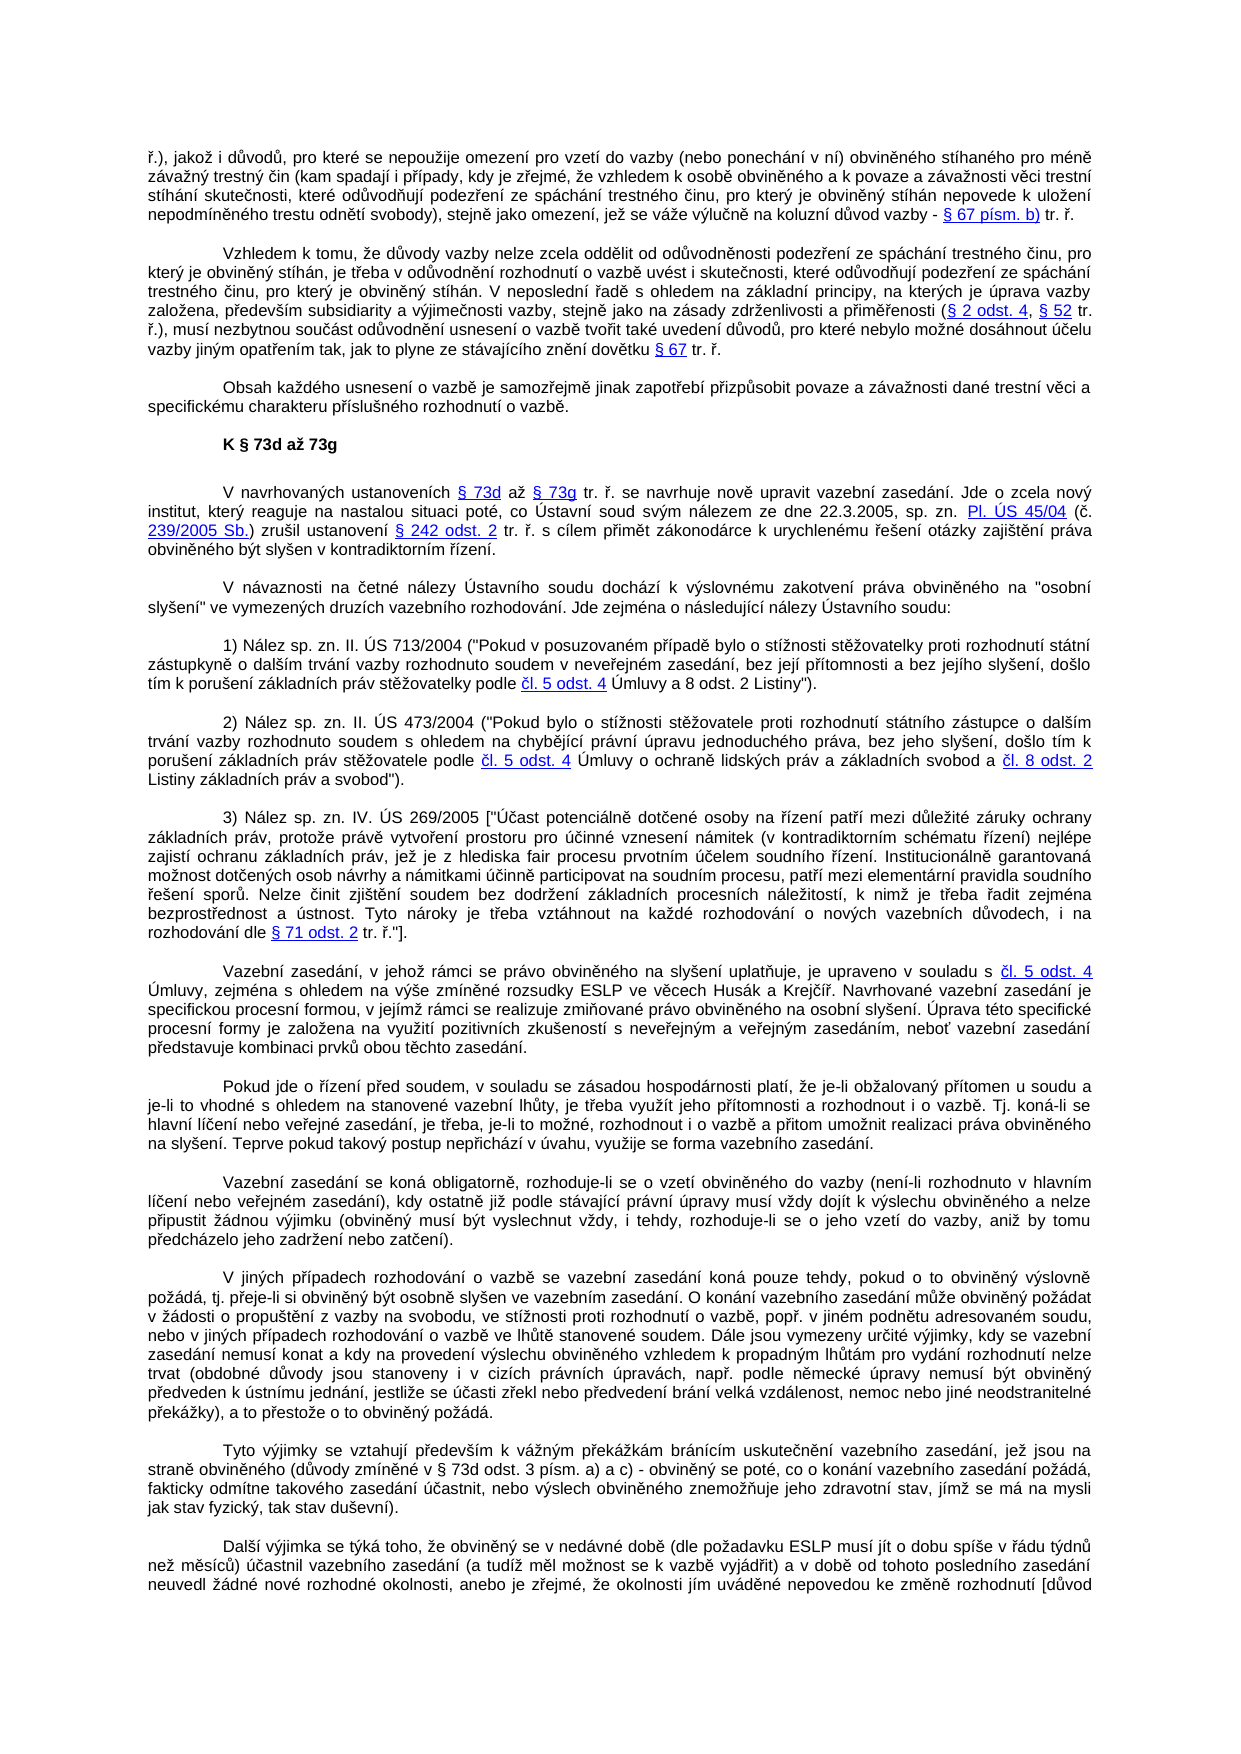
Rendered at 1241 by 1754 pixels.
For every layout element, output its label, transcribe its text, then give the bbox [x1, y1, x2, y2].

text K § 73d až 73g [148, 435, 1092, 454]
text 2) Nález sp. zn. II. ÚS 473/2004 ("Pokud bylo o stížnosti stěžovatele proti rozhodnutí státního zástupce o dalším trvání vazby rozhodnuto soudem s ohledem na chybějící právní úpravu jednoduchého práva, bez jeho slyšení, došlo tím k porušení základních práv stěžovatele podle čl. 5 odst. 4 Úmluvy o ochraně lidských práv a základních svobod a čl. 8 odst. 2 Listiny základních práv a svobod"). [148, 712, 1092, 789]
text Obsah každého usnesení o vazbě je samozřejmě jinak zapotřebí přizpůsobit povaze a závažnosti dané trestní věci a specifickému charakteru příslušného rozhodnutí o vazbě. [148, 378, 1092, 416]
text Pokud jde o řízení před soudem, v souladu se zásadou hospodárnosti platí, že je-li obžalovaný přítomen u soudu a je-li to vhodné s ohledem na stanovené vazební lhůty, je třeba využít jeho přítomnosti a rozhodnout i o vazbě. Tj. koná-li se hlavní líčení nebo veřejné zasedání, je třeba, je-li to možné, rozhodnout i o vazbě a přitom umožnit realizaci práva obviněného na slyšení. Teprve pokud takový postup nepřichází v úvahu, využije se forma vazebního zasedání. [148, 1077, 1092, 1153]
text Tyto výjimky se vztahují především k vážným překážkám bránícím uskutečnění vazebního zasedání, jež jsou na straně obviněného (důvody zmíněné v § 73d odst. 3 písm. a) a c) - obviněný se poté, co o konání vazebního zasedání požádá, fakticky odmítne takového zasedání účastnit, nebo výslech obviněného znemožňuje jeho zdravotní stav, jímž se má na mysli jak stav fyzický, tak stav duševní). [148, 1441, 1092, 1517]
text 1) Nález sp. zn. II. ÚS 713/2004 ("Pokud v posuzovaném případě bylo o stížnosti stěžovatelky proti rozhodnutí státní zástupkyně o dalším trvání vazby rozhodnuto soudem v neveřejném zasedání, bez její přítomnosti a bez jejího slyšení, došlo tím k porušení základních práv stěžovatelky podle čl. 5 odst. 4 Úmluvy a 8 odst. 2 Listiny"). [148, 636, 1092, 693]
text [148, 1537, 1092, 1594]
text V jiných případech rozhodování o vazbě se vazební zasedání koná pouze tehdy, pokud o to obviněný výslovně požádá, tj. přeje-li si obviněný být osobně slyšen ve vazebním zasedání. O konání vazebního zasedání může obviněný požádat v žádosti o propuštění z vazby na svobodu, ve stížnosti proti rozhodnutí o vazbě, popř. v jiném podnětu adresovaném soudu, nebo v jiných případech rozhodování o vazbě ve lhůtě stanovené soudem. Dále jsou vymezeny určité výjimky, kdy se vazební zasedání nemusí konat a kdy na provedení výslechu obviněného vzhledem k propadným lhůtám pro vydání rozhodnutí nelze trvat (obdobné důvody jsou stanoveny i v cizích právních úpravách, např. podle německé úpravy nemusí být obviněný předveden k ústnímu jednání, jestliže se účasti zřekl nebo předvedení brání velká vzdálenost, nemoc nebo jiné neodstranitelné překážky), a to přestože o to obviněný požádá. [148, 1268, 1092, 1422]
text V návaznosti na četné nálezy Ústavního soudu dochází k výslovnému zakotvení práva obviněného na "osobní slyšení" ve vymezených druzích vazebního rozhodování. Jde zejména o následující nálezy Ústavního soudu: [148, 578, 1092, 617]
text 3) Nález sp. zn. IV. ÚS 269/2005 ["Účast potenciálně dotčené osoby na řízení patří mezi důležité záruky ochrany základních práv, protože právě vytvoření prostoru pro účinné vznesení námitek (v kontradiktorním schématu řízení) nejlépe zajistí ochranu základních práv, jež je z hlediska fair procesu prvotním účelem soudního řízení. Institucionálně garantovaná možnost dotčených osob návrhy a námitkami účinně participovat na soudním procesu, patří mezi elementární pravidla soudního řešení sporů. Nelze činit zjištění soudem bez dodržení základních procesních náležitostí, k nimž je třeba řadit zejména bezprostřednost a ústnost. Tyto nároky je třeba vztáhnout na každé rozhodování o nových vazebních důvodech, i na rozhodování dle § 71 odst. 2 tr. ř."]. [148, 808, 1092, 942]
text Vazební zasedání se koná obligatorně, rozhoduje-li se o vzetí obviněného do vazby (není-li rozhodnuto v hlavním líčení nebo veřejném zasedání), kdy ostatně již podle stávající právní úpravy musí vždy dojít k výslechu obviněného a nelze připustit žádnou výjimku (obviněný musí být vyslechnut vždy, i tehdy, rozhoduje-li se o jeho vzetí do vazby, aniž by tomu předcházelo jeho zadržení nebo zatčení). [148, 1172, 1092, 1249]
text V navrhovaných ustanoveních § 73d až § 73g tr. ř. se navrhuje nově upravit vazební zasedání. Jde o zcela nový institut, který reaguje na nastalou situaci poté, co Ústavní soud svým nálezem ze dne 22.3.2005, sp. zn. Pl. ÚS 45/04 (č. 239/2005 Sb.) zrušil ustanovení § 242 odst. 2 tr. ř. s cílem přimět zákonodárce k urychlenému řešení otázky zajištění práva obviněného být slyšen v kontradiktorním řízení. [148, 482, 1092, 559]
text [148, 148, 1092, 224]
text Vzhledem k tomu, že důvody vazby nelze zcela oddělit od odůvodněnosti podezření ze spáchání trestného činu, pro který je obviněný stíhán, je třeba v odůvodnění rozhodnutí o vazbě uvést i skutečnosti, které odůvodňují podezření ze spáchání trestného činu, pro který je obviněný stíhán. V neposlední řadě s ohledem na základní principy, na kterých je úprava vazby založena, především subsidiarity a výjimečnosti vazby, stejně jako na zásady zdrženlivosti a přiměřenosti (§ 2 odst. 4, § 52 tr. ř.), musí nezbytnou součást odůvodnění usnesení o vazbě tvořit také uvedení důvodů, pro které nebylo možné dosáhnout účelu vazby jiným opatřením tak, jak to plyne ze stávajícího znění dovětku § 67 tr. ř. [148, 243, 1092, 358]
text Vazební zasedání, v jehož rámci se právo obviněného na slyšení uplatňuje, je upraveno v souladu s čl. 5 odst. 4 Úmluvy, zejména s ohledem na výše zmíněné rozsudky ESLP ve věcech Husák a Krejčíř. Navrhované vazební zasedání je specifickou procesní formou, v jejímž rámci se realizuje zmiňované právo obviněného na osobní slyšení. Úprava této specifické procesní formy je založena na využití pozitivních zkušeností s neveřejným a veřejným zasedáním, neboť vazební zasedání představuje kombinaci prvků obou těchto zasedání. [148, 962, 1092, 1057]
